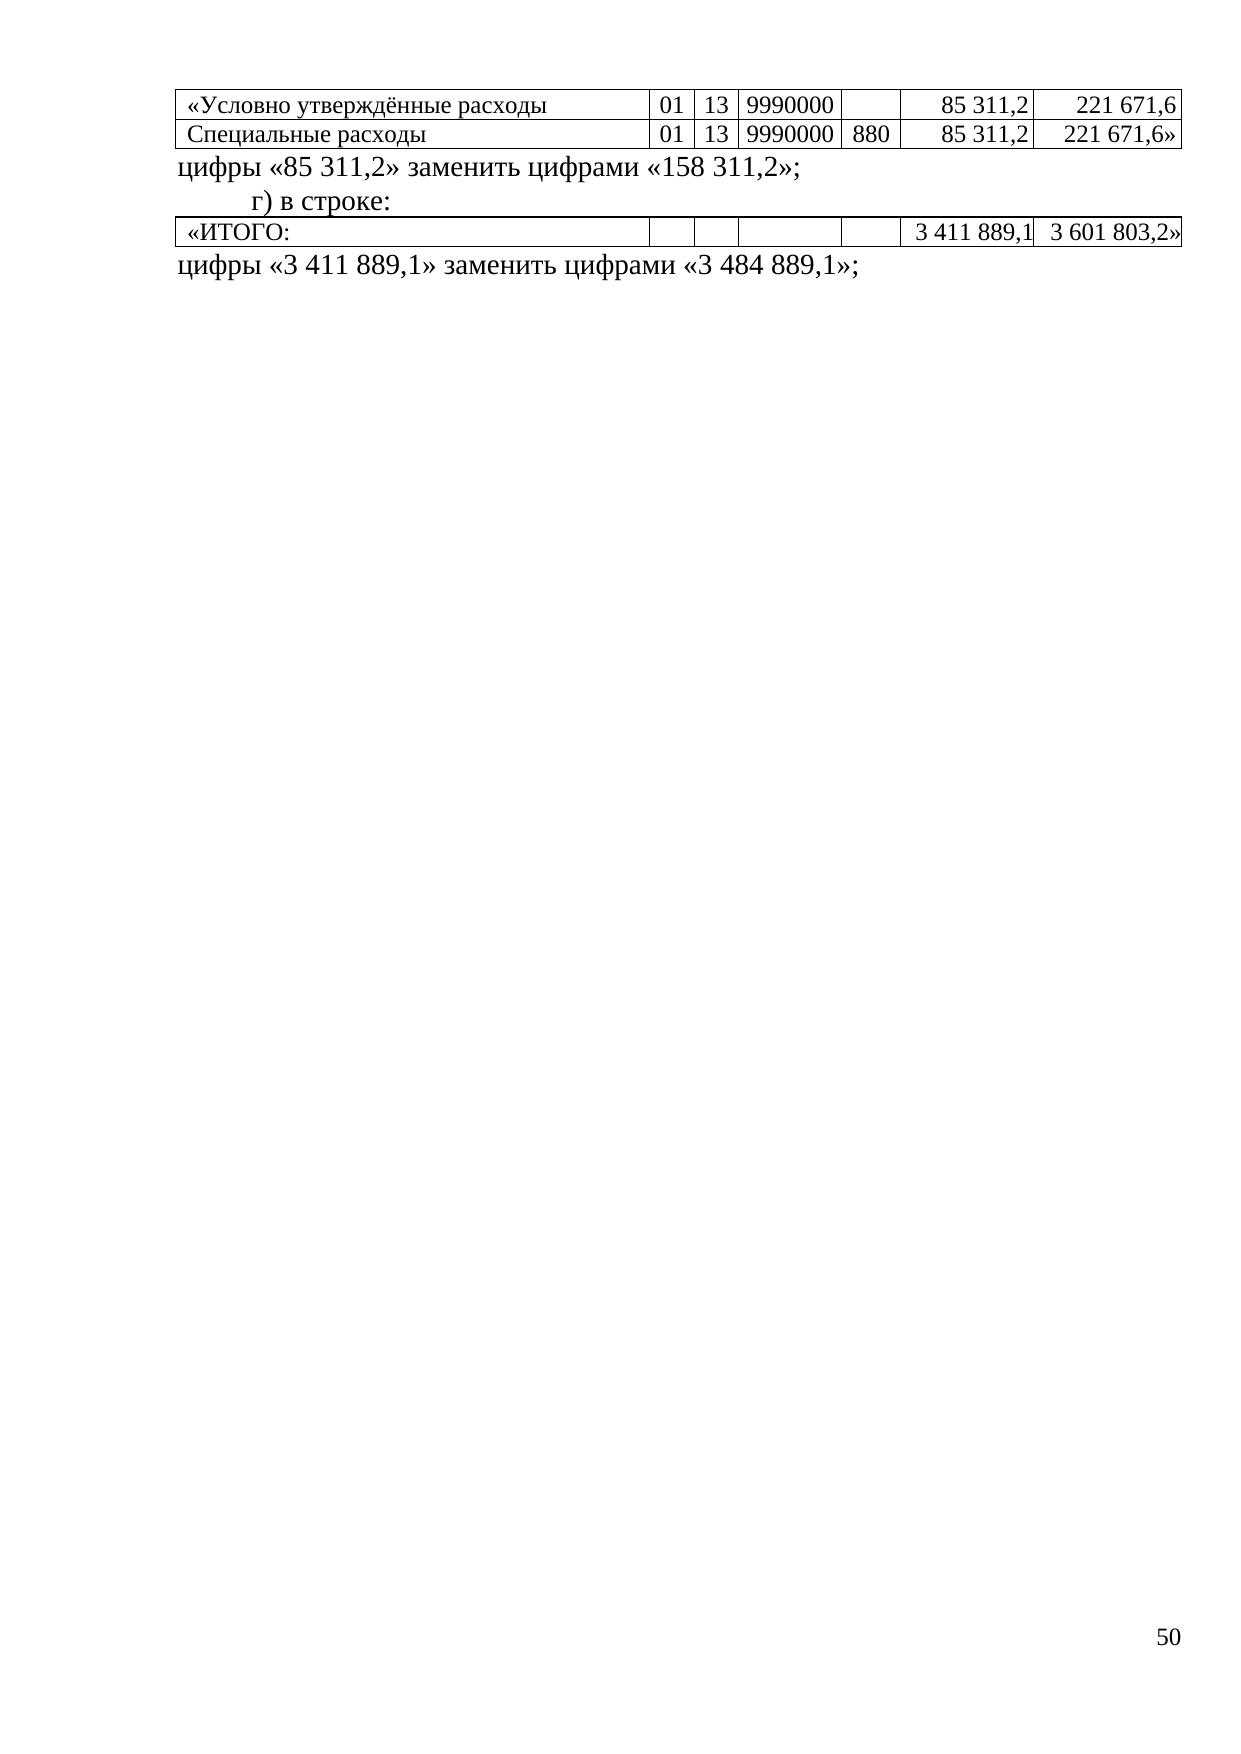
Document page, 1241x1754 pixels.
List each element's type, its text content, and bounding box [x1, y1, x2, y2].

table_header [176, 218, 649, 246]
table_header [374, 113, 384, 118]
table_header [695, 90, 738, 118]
text г) в строке: [177, 183, 1181, 216]
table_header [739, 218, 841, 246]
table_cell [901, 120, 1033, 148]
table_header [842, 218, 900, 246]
text цифры «3 411 889,1» заменить цифрами «3 484 889,1»; [177, 247, 1181, 281]
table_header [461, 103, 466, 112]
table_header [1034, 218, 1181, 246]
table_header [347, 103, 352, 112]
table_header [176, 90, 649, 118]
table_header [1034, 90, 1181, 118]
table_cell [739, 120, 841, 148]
text цифры «85 311,2» заменить цифрами «158 311,2»; [177, 149, 1181, 183]
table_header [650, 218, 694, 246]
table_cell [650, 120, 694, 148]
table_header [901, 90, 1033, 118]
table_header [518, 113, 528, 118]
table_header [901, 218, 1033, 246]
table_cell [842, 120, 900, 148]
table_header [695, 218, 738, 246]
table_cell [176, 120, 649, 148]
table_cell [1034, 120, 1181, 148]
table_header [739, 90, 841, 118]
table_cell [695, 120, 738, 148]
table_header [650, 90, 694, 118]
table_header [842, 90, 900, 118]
